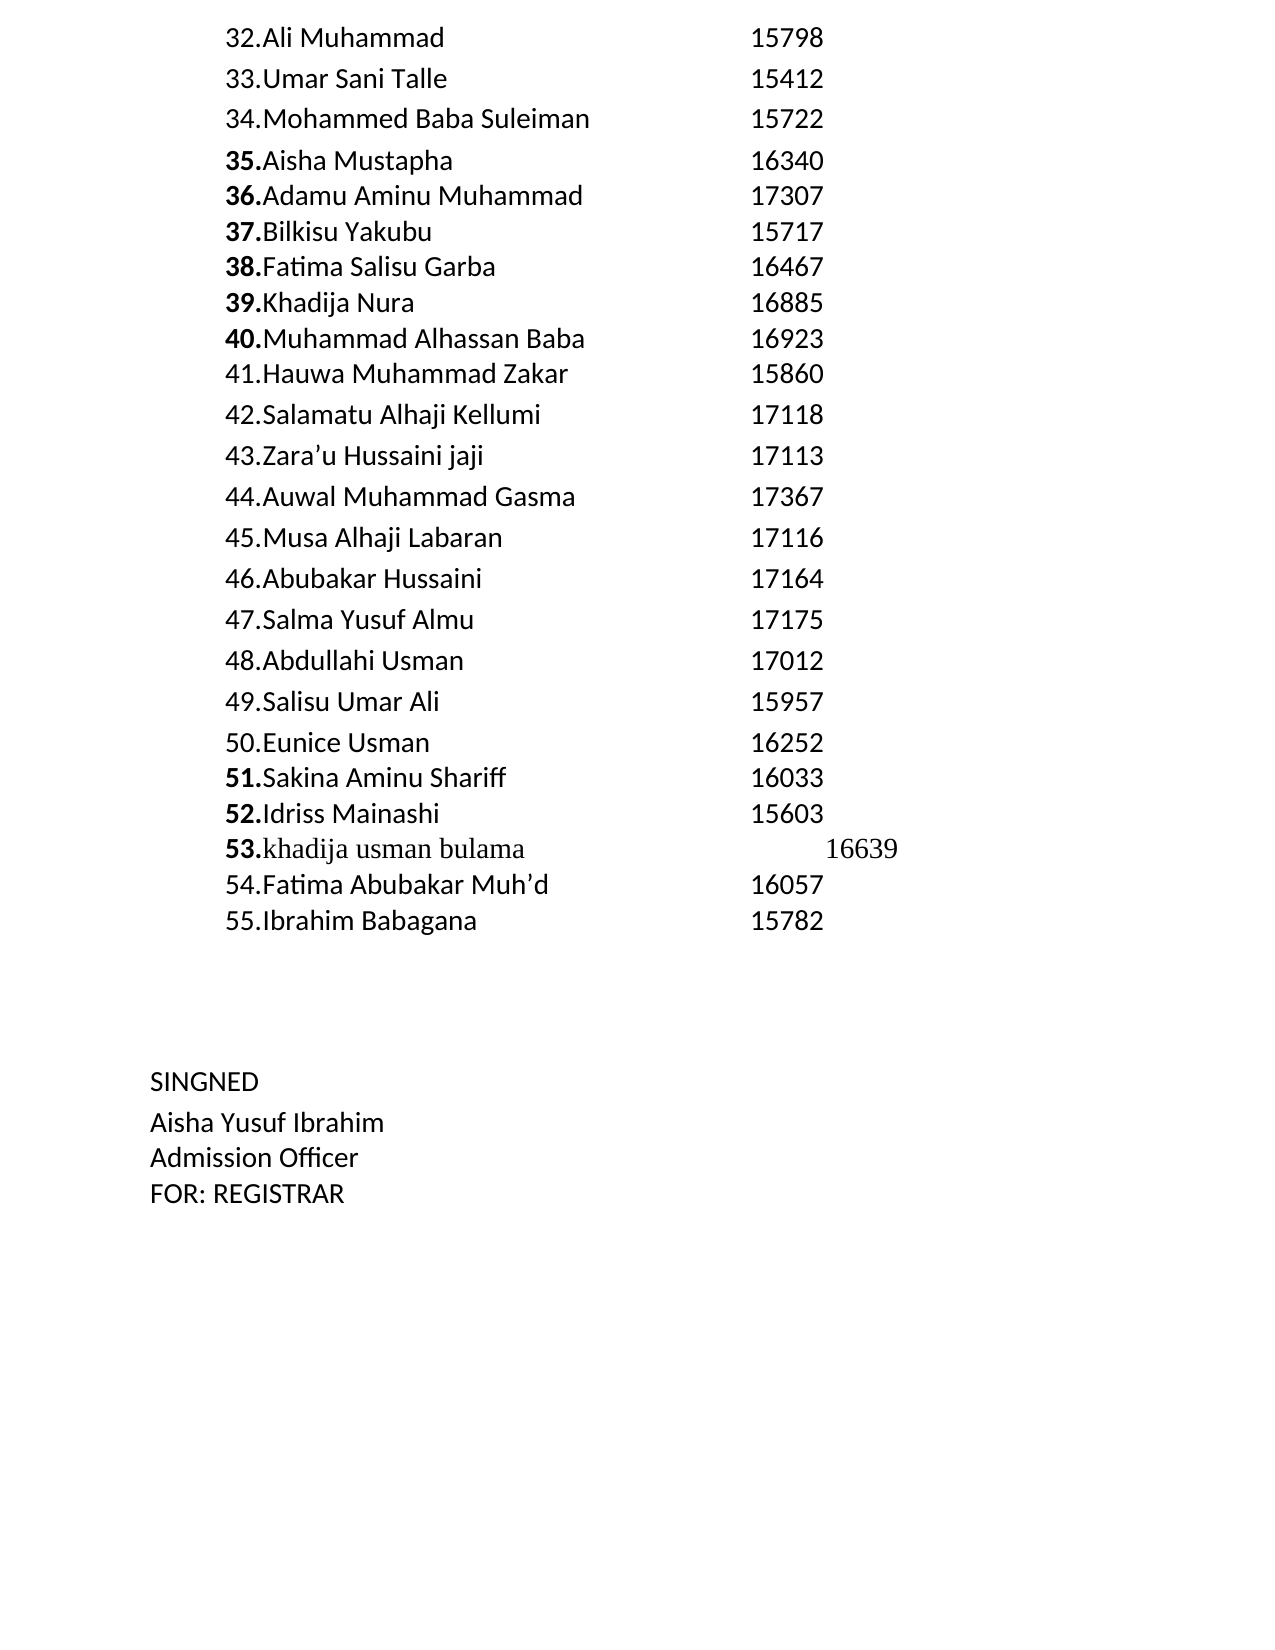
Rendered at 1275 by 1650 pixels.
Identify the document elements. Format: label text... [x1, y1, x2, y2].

list Abubakar Hussaini 17164 [225, 560, 1125, 596]
list Khadija Nura 16885 [225, 284, 1125, 320]
list Abdullahi Usman 17012 [225, 642, 1125, 677]
list Musa Alhaji Labaran 17116 [225, 519, 1125, 555]
text SINGNED [150, 1063, 1125, 1098]
list Aisha Mustapha 16340 [225, 142, 1125, 177]
list Salisu Umar Ali 15957 [225, 683, 1125, 718]
list Fatima Salisu Garba 16467 [225, 248, 1125, 284]
list Mohammed Baba Suleiman 15722 [225, 101, 1125, 136]
list Bilkisu Yakubu 15717 [225, 213, 1125, 248]
list Idriss Mainashi 15603 [225, 795, 1125, 831]
list Umar Sani Talle 15412 [225, 60, 1125, 95]
list Ali Muhammad 15798 [225, 19, 1125, 54]
text Admission Officer [150, 1139, 1125, 1175]
list Sakina Aminu Shariff 16033 [225, 759, 1125, 795]
list Muhammad Alhassan Baba 16923 [225, 320, 1125, 355]
text Aisha Yusuf Ibrahim [150, 1104, 1125, 1139]
list Auwal Muhammad Gasma 17367 [225, 478, 1125, 514]
list Ibrahim Babagana 15782 [225, 902, 1125, 937]
list khadija usman bulama 16639 [225, 831, 1125, 866]
list Salamatu Alhaji Kellumi 17118 [225, 396, 1125, 432]
list Hauwa Muhammad Zakar 15860 [225, 355, 1125, 391]
list Fatima Abubakar Muh’d 16057 [225, 866, 1125, 902]
text FOR: REGISTRAR [150, 1175, 1125, 1211]
list Eunice Usman 16252 [225, 724, 1125, 759]
list Adamu Aminu Muhammad 17307 [225, 177, 1125, 213]
list Salma Yusuf Almu 17175 [225, 601, 1125, 637]
list Zara’u Hussaini jaji 17113 [225, 437, 1125, 473]
